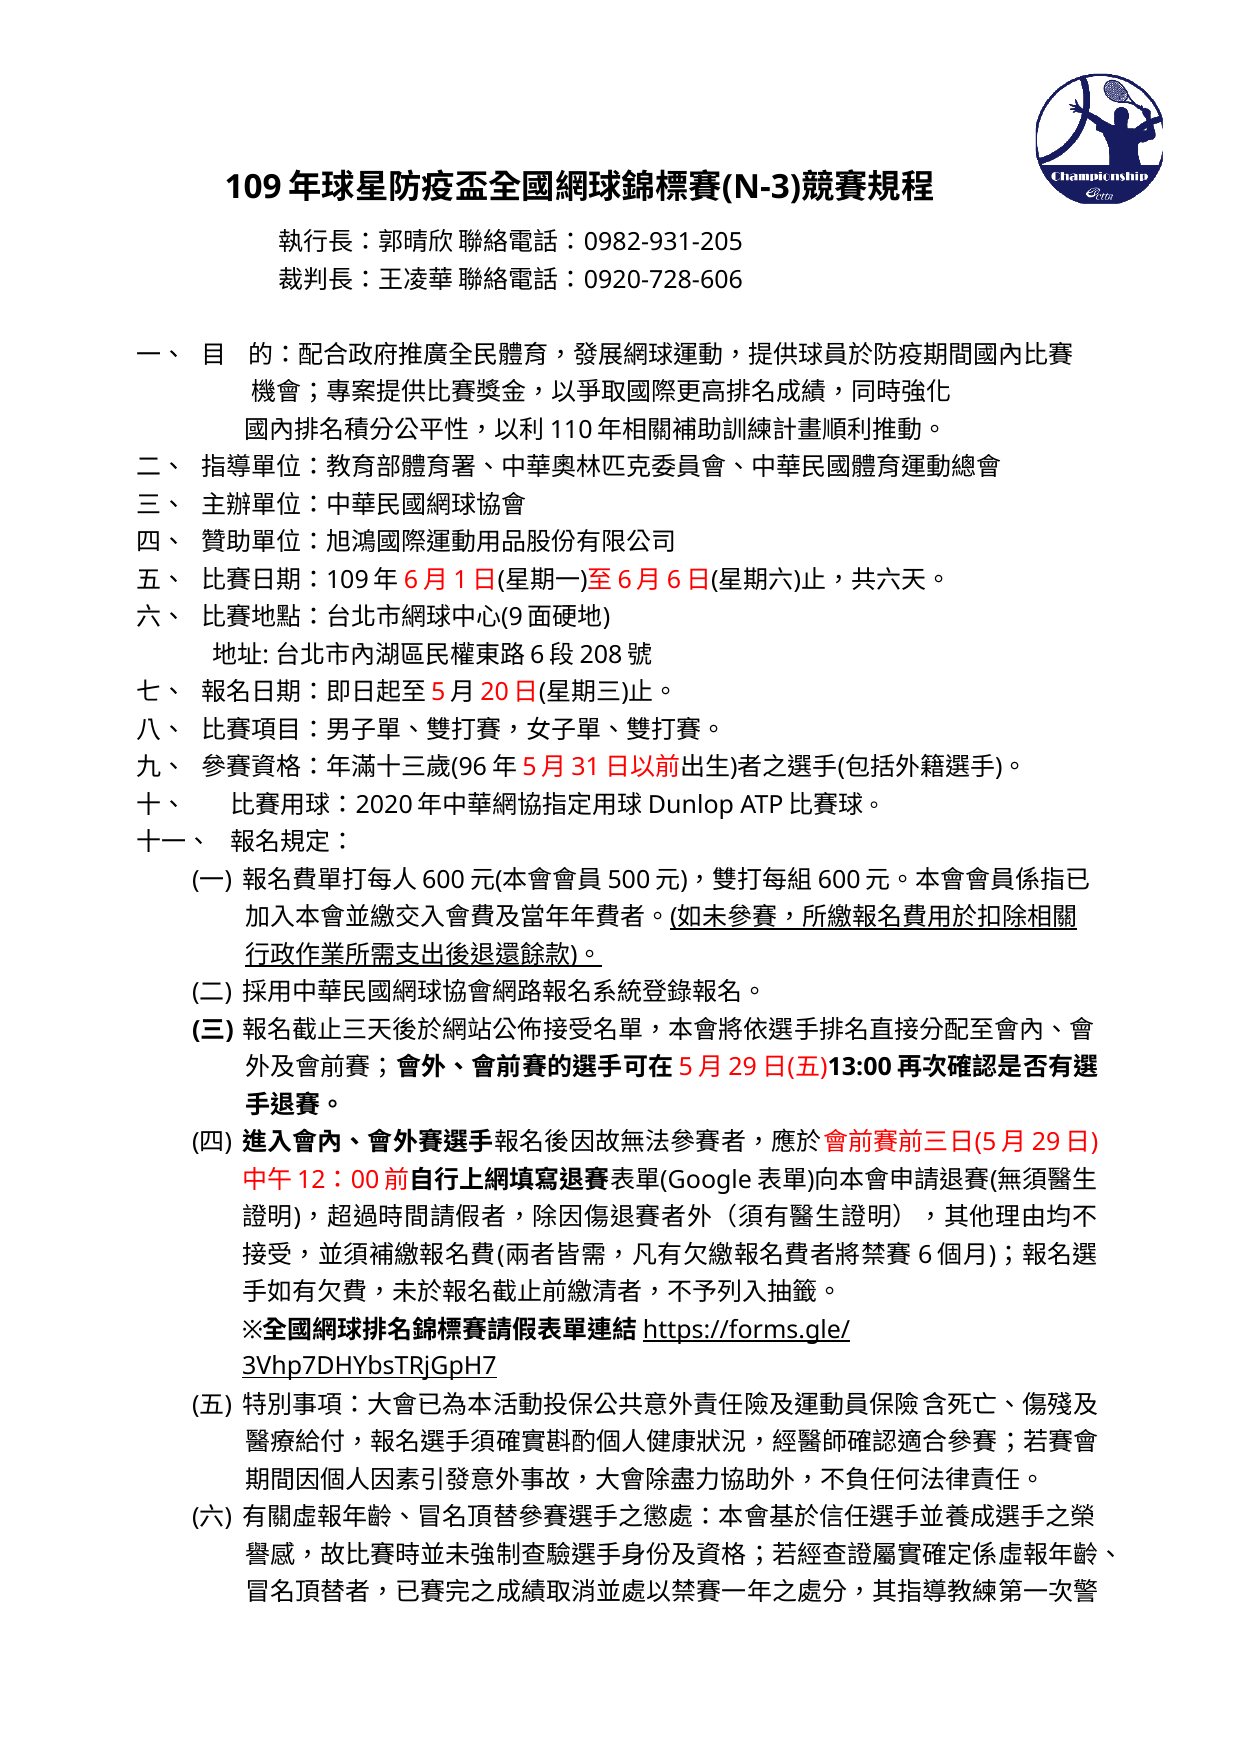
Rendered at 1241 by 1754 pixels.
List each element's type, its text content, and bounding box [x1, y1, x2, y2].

text ※全國網球排名錦標賽請假表單連結https://forms.gle/3Vhp7DHYbsTRjGpH7 [242, 1309, 1098, 1384]
list 特別事項：大會已為本活動投保公共意外責任險及運動員保險含死亡、傷殘及醫療給付，報名選手須確實斟酌個人健康狀況，經醫師確認適合參賽；若賽會期間因個人因素引發意外事故，大會除盡力協助外，不負任何法律責任。 [192, 1384, 1098, 1496]
list 比賽日期：109年6月1日(星期一)至6月6日(星期六)止，共六天。 [136, 559, 1098, 596]
list 報名規定： [136, 821, 1098, 859]
list 比賽地點：台北市網球中心(9面硬地) [136, 596, 1098, 634]
text 地址: 台北市內湖區民權東路6段208號 [186, 634, 1098, 671]
list 報名費單打每人600元(本會會員500元)，雙打每組600元。本會會員係指已加入本會並繳交入會費及當年年費者。(如未參賽，所繳報名費用於扣除相關行政作業所需支出後退還餘款)。 [192, 859, 1098, 971]
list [192, 1496, 1098, 1609]
list 目 的：配合政府推廣全民體育，發展網球運動，提供球員於防疫期間國內比賽 機會；專案提供比賽獎金，以爭取國際更高排名成績，同時強化 國內排名積分公平性，以利110年相關補助訓練計畫順利推動。 [136, 334, 1098, 446]
text 109年球星防疫盃全國網球錦標賽(N-3)競賽規程 [142, 146, 1098, 221]
list 參賽資格：年滿十三歲(96年5月31日以前出生)者之選手(包括外籍選手)。 [136, 746, 1098, 784]
list 指導單位：教育部體育署、中華奧林匹克委員會、中華民國體育運動總會 [136, 446, 1098, 484]
list 比賽項目：男子單、雙打賽，女子單、雙打賽。 [136, 709, 1098, 746]
list 比賽用球：2020年中華網協指定用球Dunlop ATP比賽球。 [136, 784, 1098, 821]
list 進入會內、會外賽選手報名後因故無法參賽者，應於會前賽前三日(5月29日)中午12：00前自行上網填寫退賽表單(Google表單)向本會申請退賽(無須醫生證明)，超過時間請假者，除因傷退賽者外（須有醫生證明），其他理由均不接受，並須補繳報名費(兩者皆需，凡有欠繳報名費者將禁賽6個月)；報名選手如有欠費，未於報名截止前繳清者，不予列入抽籤。 [192, 1121, 1098, 1309]
list 主辦單位：中華民國網球協會 [136, 484, 1098, 521]
list 採用中華民國網球協會網路報名系統登錄報名。 [192, 971, 1098, 1009]
list 報名截止三天後於網站公佈接受名單，本會將依選手排名直接分配至會內、會外及會前賽；會外、會前賽的選手可在5月29日(五)13:00再次確認是否有選手退賽。 [192, 1009, 1098, 1121]
text 裁判長：王凌華 聯絡電話：0920-728-606 [142, 259, 1098, 296]
picture [1034, 73, 1163, 202]
text 執行長：郭晴欣 聯絡電話：0982-931-205 [142, 221, 1098, 259]
list 報名日期：即日起至5月20日(星期三)止。 [136, 671, 1098, 709]
list 贊助單位：旭鴻國際運動用品股份有限公司 [136, 521, 1098, 559]
